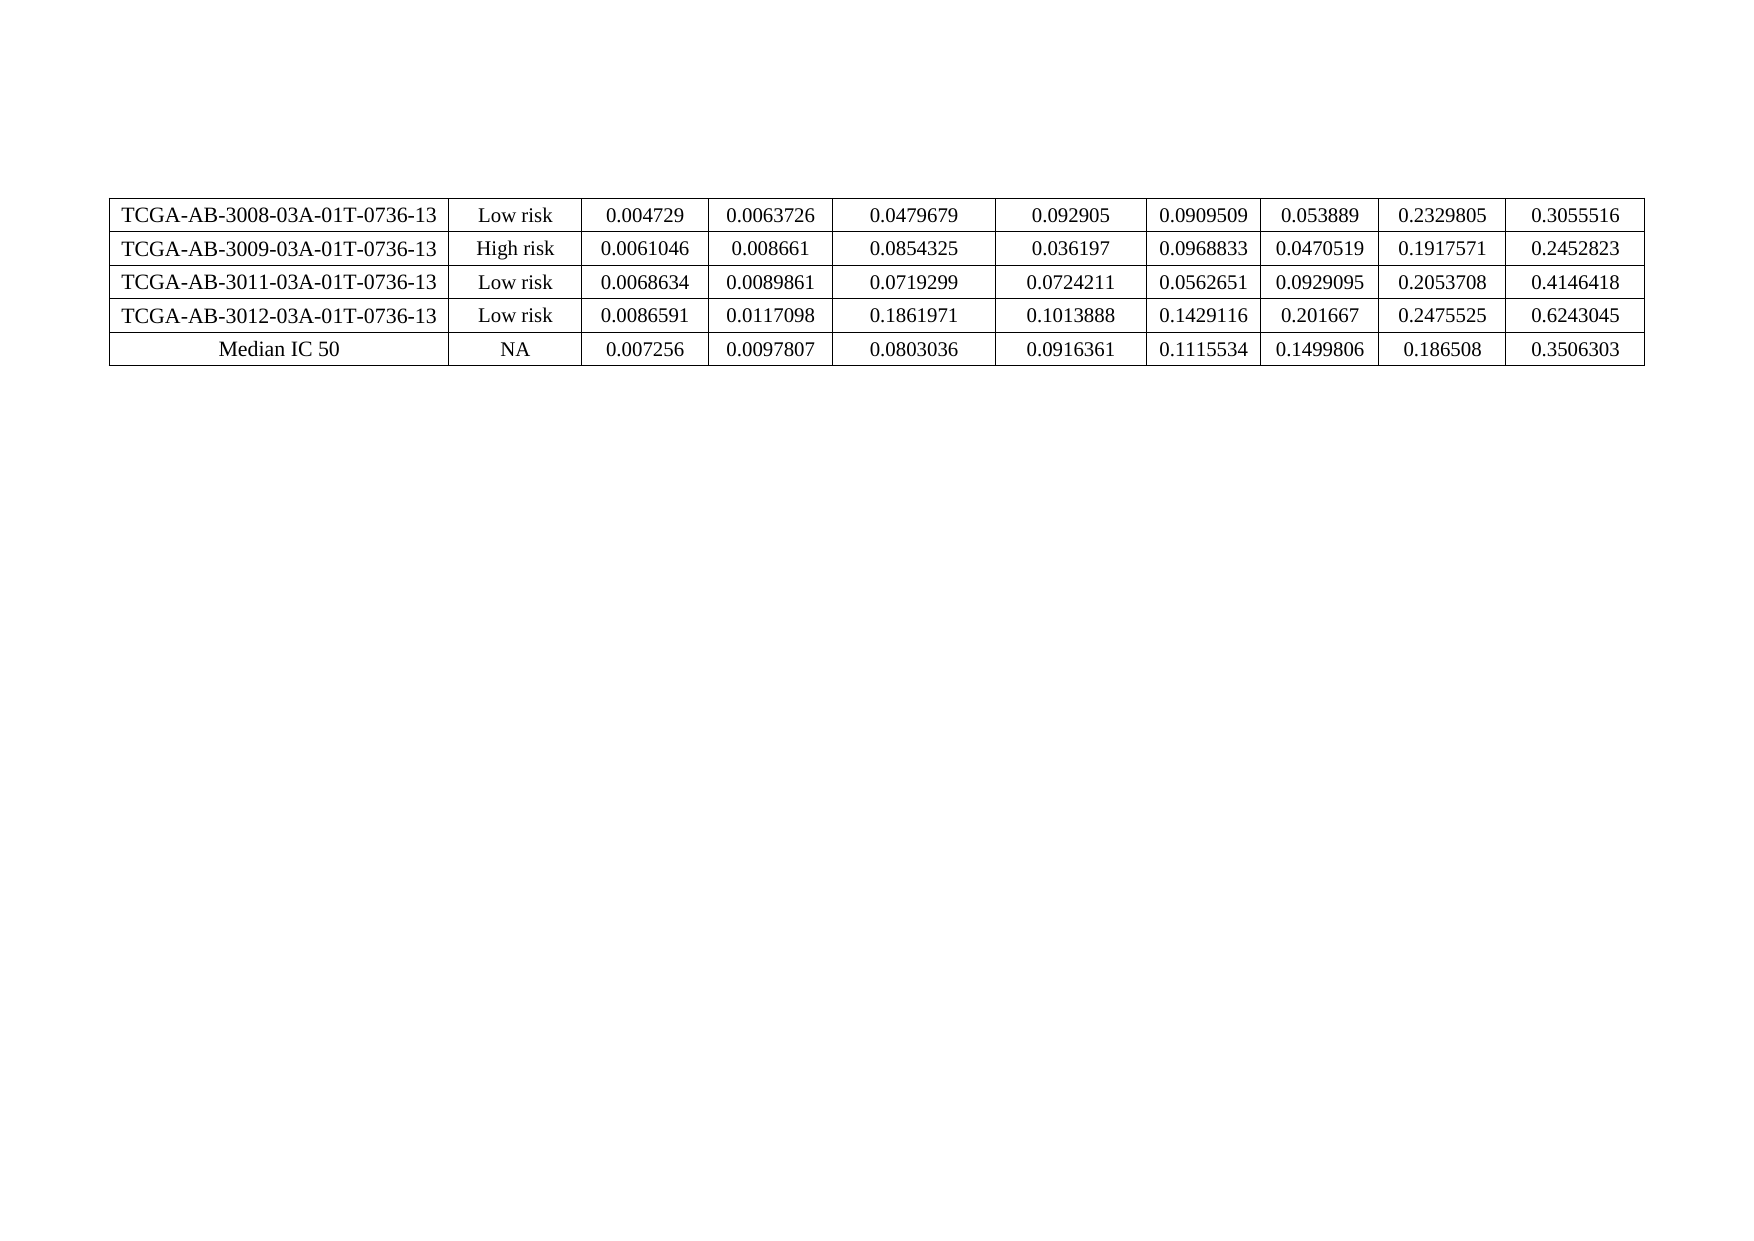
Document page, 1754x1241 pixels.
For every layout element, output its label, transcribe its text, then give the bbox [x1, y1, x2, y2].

table_cell 0.0562651 [1147, 266, 1260, 298]
table_cell 0.0803036 [833, 333, 995, 365]
table_cell 0.004729 [582, 199, 708, 231]
table_cell 0.6243045 [1506, 299, 1644, 332]
table_cell Low risk [449, 266, 581, 298]
table_cell 0.0068634 [582, 266, 708, 298]
table_cell 0.1013888 [996, 299, 1146, 332]
table_cell 0.1429116 [1147, 299, 1260, 332]
table_cell 0.0086591 [582, 299, 708, 332]
table_cell NA [449, 333, 581, 365]
table_cell 0.092905 [996, 199, 1146, 231]
table_cell Low risk [449, 199, 581, 231]
table_cell TCGA-AB-3008-03A-01T-0736-13 [110, 199, 448, 231]
table_cell 0.0479679 [833, 199, 995, 231]
table_cell TCGA-AB-3012-03A-01T-0736-13 [110, 299, 448, 332]
table_cell 0.0719299 [833, 266, 995, 298]
table_cell 0.0097807 [709, 333, 832, 365]
table_cell 0.186508 [1379, 333, 1505, 365]
table_cell 0.0061046 [582, 232, 708, 265]
table_cell 0.0117098 [709, 299, 832, 332]
table_cell 0.008661 [709, 232, 832, 265]
table_cell 0.3506303 [1506, 333, 1644, 365]
table_cell 0.0724211 [996, 266, 1146, 298]
table_cell 0.1499806 [1261, 333, 1378, 365]
table_cell 0.2452823 [1506, 232, 1644, 265]
table_cell 0.007256 [582, 333, 708, 365]
table_cell 0.4146418 [1506, 266, 1644, 298]
table_cell 0.0063726 [709, 199, 832, 231]
table_cell TCGA-AB-3011-03A-01T-0736-13 [110, 266, 448, 298]
table_cell 0.3055516 [1506, 199, 1644, 231]
table_cell 0.0929095 [1261, 266, 1378, 298]
table_cell 0.0854325 [833, 232, 995, 265]
table_cell 0.0909509 [1147, 199, 1260, 231]
table_cell 0.2053708 [1379, 266, 1505, 298]
table_cell 0.2329805 [1379, 199, 1505, 231]
table_cell 0.036197 [996, 232, 1146, 265]
table_cell TCGA-AB-3009-03A-01T-0736-13 [110, 232, 448, 265]
table_cell 0.2475525 [1379, 299, 1505, 332]
table_cell 0.0968833 [1147, 232, 1260, 265]
table_cell 0.201667 [1261, 299, 1378, 332]
table_cell Median IC 50 [110, 333, 448, 365]
table_cell Low risk [449, 299, 581, 332]
table_cell 0.1115534 [1147, 333, 1260, 365]
table_cell 0.0916361 [996, 333, 1146, 365]
table_cell 0.1861971 [833, 299, 995, 332]
table_cell 0.053889 [1261, 199, 1378, 231]
table_cell 0.0470519 [1261, 232, 1378, 265]
table_cell 0.0089861 [709, 266, 832, 298]
table_cell High risk [449, 232, 581, 265]
table_cell 0.1917571 [1379, 232, 1505, 265]
